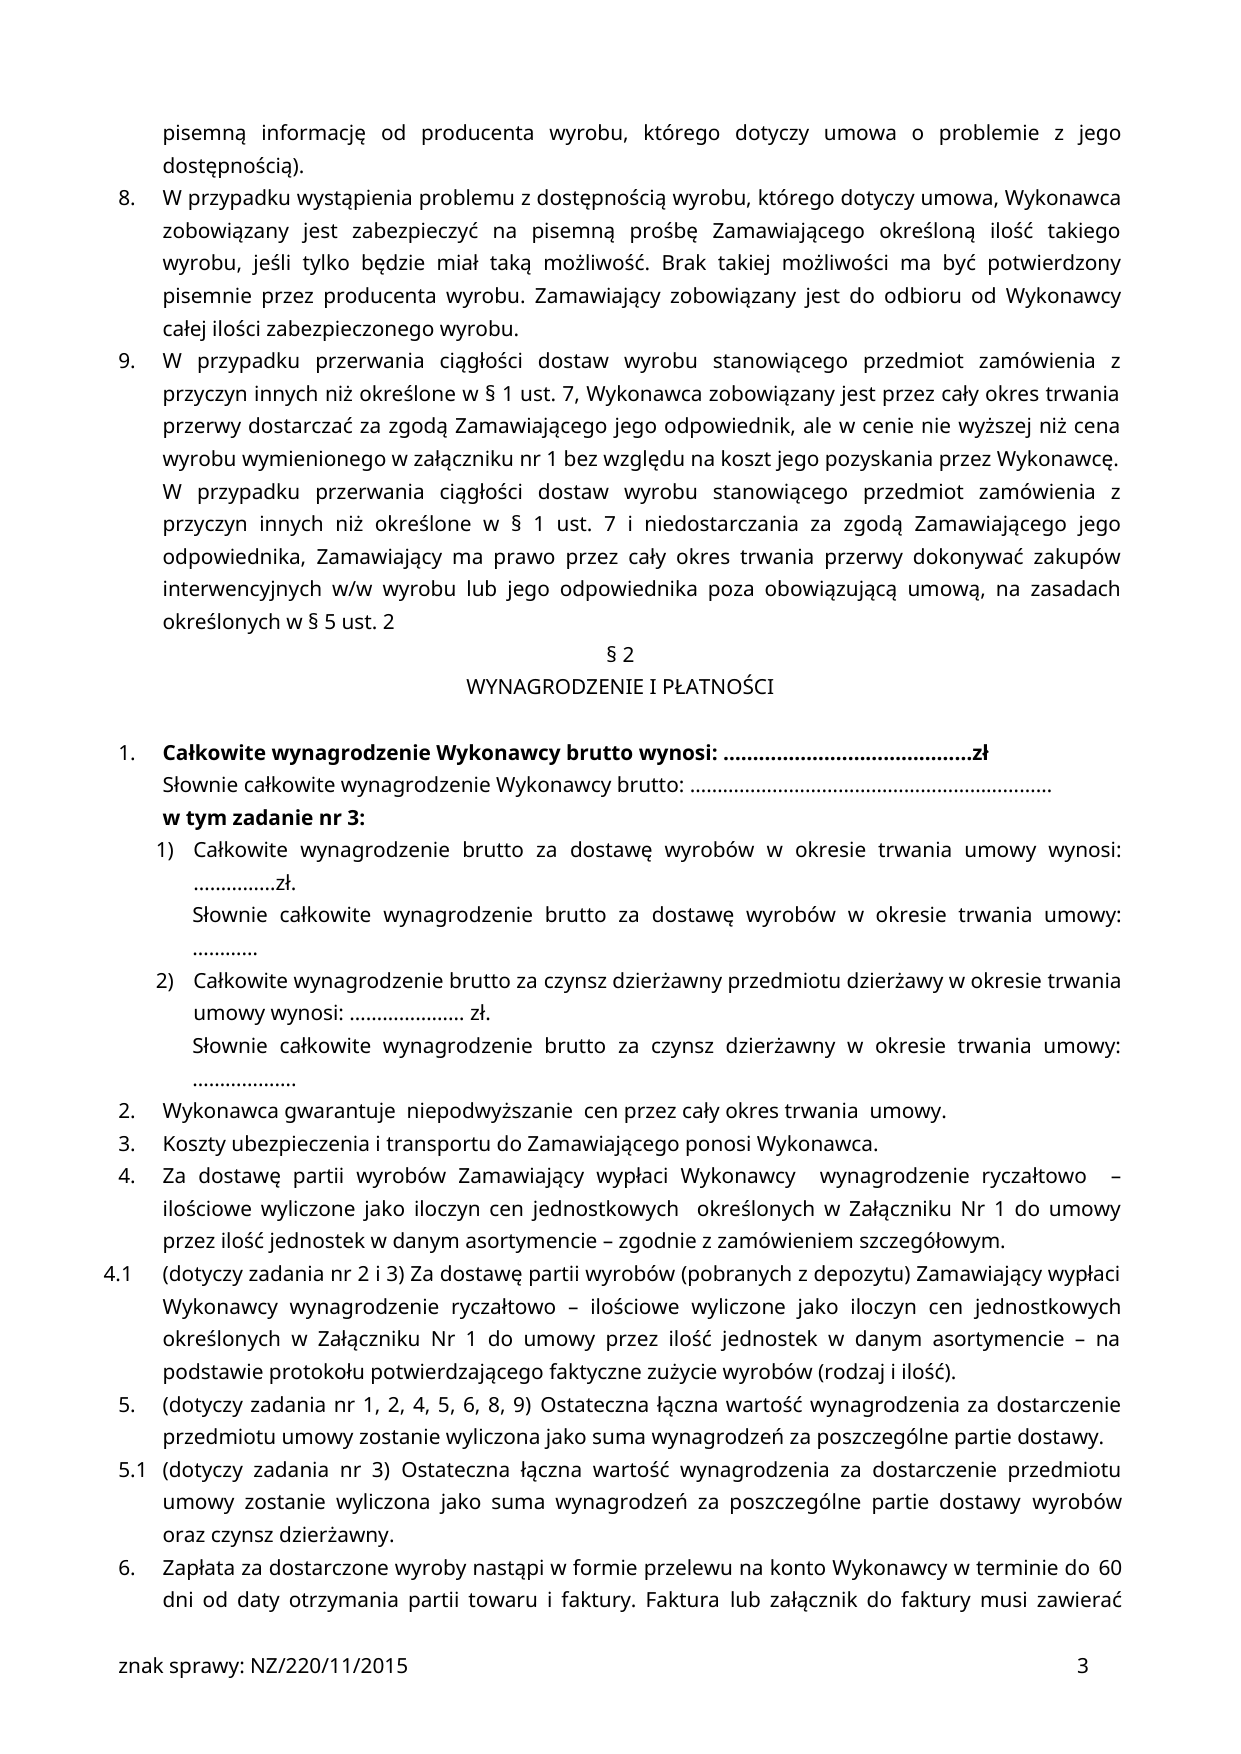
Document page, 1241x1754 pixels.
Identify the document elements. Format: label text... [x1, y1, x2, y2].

list Całkowite wynagrodzenie Wykonawcy brutto wynosi: ……………………………………zł [118, 738, 1122, 766]
list Koszty ubezpieczenia i transportu do Zamawiającego ponosi Wykonawca. [118, 1129, 1122, 1157]
text W przypadku przerwania ciągłości dostaw wyrobu stanowiącego przedmiot zamówienia z przyczyn innych niż określone w § 1 ust. 7 i niedostarczania za zgodą Zamawiającego jego odpowiednika, Zamawiający ma prawo przez cały okres trwania przerwy dokonywać zakupów interwencyjnych w/w wyrobu lub jego odpowiednika poza obowiązującą umową, na zasadach określonych w § 5 ust. 2 [162, 477, 1122, 636]
text WYNAGRODZENIE I PŁATNOŚCI [118, 672, 1122, 701]
text w tym zadanie nr 3: [162, 803, 1122, 831]
text Słownie całkowite wynagrodzenie brutto za czynsz dzierżawny w okresie trwania umowy: ………………. [192, 1031, 1122, 1092]
list Wykonawca gwarantuje niepodwyższanie cen przez cały okres trwania umowy. [118, 1096, 1122, 1125]
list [118, 1553, 1122, 1614]
list Całkowite wynagrodzenie brutto za czynsz dzierżawny przedmiotu dzierżawy w okresie trwania umowy wynosi: ………………… zł. [156, 966, 1122, 1027]
list W przypadku przerwania ciągłości dostaw wyrobu stanowiącego przedmiot zamówienia z przyczyn innych niż określone w § 1 ust. 7, Wykonawca zobowiązany jest przez cały okres trwania przerwy dostarczać za zgodą Zamawiającego jego odpowiednik, ale w cenie nie wyższej niż cena wyrobu wymienionego w załączniku nr 1 bez względu na koszt jego pozyskania przez Wykonawcę. [118, 346, 1122, 473]
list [118, 118, 1122, 179]
text Słownie całkowite wynagrodzenie brutto za dostawę wyrobów w okresie trwania umowy: ………… [192, 901, 1122, 962]
list (dotyczy zadania nr 3) Ostateczna łączna wartość wynagrodzenia za dostarczenie przedmiotu umowy zostanie wyliczona jako suma wynagrodzeń za poszczególne partie dostawy wyrobów oraz czynsz dzierżawny. [118, 1455, 1122, 1548]
list Całkowite wynagrodzenie brutto za dostawę wyrobów w okresie trwania umowy wynosi: ……………zł. [156, 835, 1122, 896]
text § 2 [118, 640, 1122, 668]
list (dotyczy zadania nr 1, 2, 4, 5, 6, 8, 9) Ostateczna łączna wartość wynagrodzenia za dostarczenie przedmiotu umowy zostanie wyliczona jako suma wynagrodzeń za poszczególne partie dostawy. [118, 1390, 1122, 1451]
list (dotyczy zadania nr 2 i 3) Za dostawę partii wyrobów (pobranych z depozytu) Zamawiający wypłaci Wykonawcy wynagrodzenie ryczałtowo – ilościowe wyliczone jako iloczyn cen jednostkowych określonych w Załączniku Nr 1 do umowy przez ilość jednostek w danym asortymencie – na podstawie protokołu potwierdzającego faktyczne zużycie wyrobów (rodzaj i ilość). [103, 1259, 1122, 1386]
list Za dostawę partii wyrobów Zamawiający wypłaci Wykonawcy wynagrodzenie ryczałtowo – ilościowe wyliczone jako iloczyn cen jednostkowych określonych w Załączniku Nr 1 do umowy przez ilość jednostek w danym asortymencie – zgodnie z zamówieniem szczegółowym. [118, 1161, 1122, 1255]
list W przypadku wystąpienia problemu z dostępnością wyrobu, którego dotyczy umowa, Wykonawca zobowiązany jest zabezpieczyć na pisemną prośbę Zamawiającego określoną ilość takiego wyrobu, jeśli tylko będzie miał taką możliwość. Brak takiej możliwości ma być potwierdzony pisemnie przez producenta wyrobu. Zamawiający zobowiązany jest do odbioru od Wykonawcy całej ilości zabezpieczonego wyrobu. [118, 183, 1122, 342]
list Słownie całkowite wynagrodzenie Wykonawcy brutto: ………………………………………………………… [162, 770, 1122, 799]
